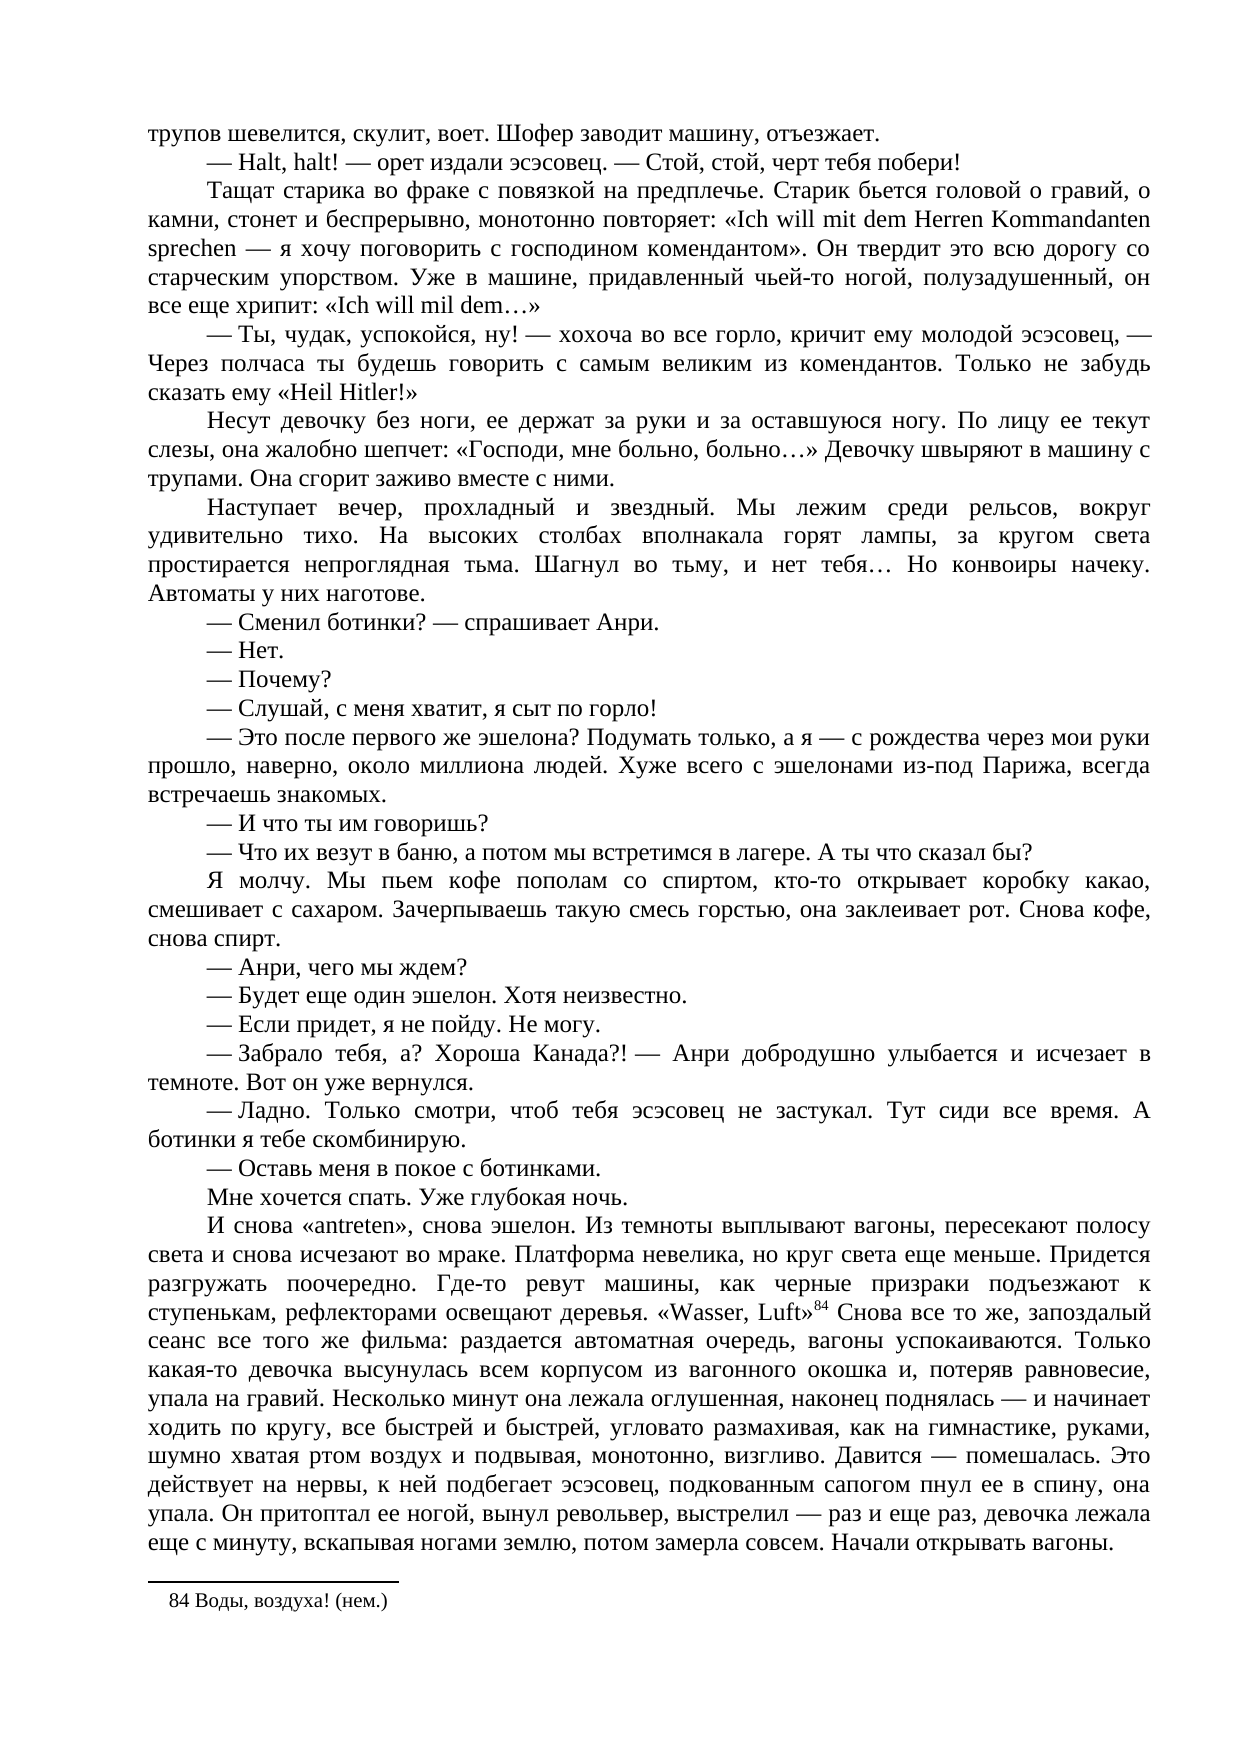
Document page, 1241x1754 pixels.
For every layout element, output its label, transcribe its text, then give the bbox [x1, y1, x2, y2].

text — Сменил ботинки? — спрашивает Анри. [148, 607, 1152, 636]
text — Что их везут в баню, а потом мы встретимся в лагере. А ты что сказал бы? [148, 837, 1152, 866]
text — Ты, чудак, успокойся, ну! — хохоча во все горло, кричит ему молодой эсэсовец, — Через полчаса ты будешь говорить с самым великим из комендантов. Только не забудь сказать ему «Heil Hitler!» [148, 319, 1152, 406]
text — Если придет, я не пойду. Не могу. [148, 1009, 1152, 1038]
text Тащат старика во фраке с повязкой на предплечье. Старик бьется головой о гравий, о камни, стонет и беспрерывно, монотонно повторяет: «Ich will mit dem Herren Kommandanten sprechen — я хочу поговорить с господином комендантом». Он твердит это всю дорогу со старческим упорством. Уже в машине, придавленный чьей-то ногой, полузадушенный, он все еще хрипит: «Ich will mil dem…» [148, 176, 1152, 319]
text — Это после первого же эшелона? Подумать только, а я — с рождества через мои руки прошло, наверно, около миллиона людей. Хуже всего с эшелонами из-под Парижа, всегда встречаешь знакомых. [148, 722, 1152, 808]
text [148, 118, 1152, 147]
text — Оставь меня в покое с ботинками. [148, 1153, 1152, 1182]
text — Почему? [148, 664, 1152, 693]
text — Ладно. Только смотри, чтоб тебя эсэсовец не застукал. Тут сиди все время. А ботинки я тебе скомбинирую. [148, 1096, 1152, 1153]
text — Анри, чего мы ждем? [148, 952, 1152, 981]
text — Нет. [148, 636, 1152, 664]
text Мне хочется спать. Уже глубокая ночь. [148, 1182, 1152, 1211]
text И снова «antreten», снова эшелон. Из темноты выплывают вагоны, пересекают полосу света и снова исчезают во мраке. Платформа невелика, но круг света еще меньше. Придется разгружать поочередно. Где-то ревут машины, как черные призраки подъезжают к ступенькам, рефлекторами освещают деревья. «Wasser, Luft» Снова все то же, запоздалый сеанс все того же фильма: раздается автоматная очередь, вагоны успокаиваются. Только какая-то девочка высунулась всем корпусом из вагонного окошка и, потеряв равновесие, упала на гравий. Несколько минут она лежала оглушенная, наконец поднялась — и начинает ходить по кругу, все быстрей и быстрей, угловато размахивая, как на гимнастике, руками, шумно хватая ртом воздух и подвывая, монотонно, визгливо. Давится — помешалась. Это действует на нервы, к ней подбегает эсэсовец, подкованным сапогом пнул ее в спину, она упала. Он притоптал ее ногой, вынул револьвер, выстрелил — раз и еще раз, девочка лежала еще с минуту, вскапывая ногами землю, потом замерла совсем. Начали открывать вагоны. [148, 1211, 1152, 1556]
text Несут девочку без ноги, ее держат за руки и за оставшуюся ногу. По лицу ее текут слезы, она жалобно шепчет: «Господи, мне больно, больно…» Девочку швыряют в машину с трупами. Она сгорит заживо вместе с ними. [148, 406, 1152, 492]
text — Будет еще один эшелон. Хотя неизвестно. [148, 981, 1152, 1009]
text — Слушай, с меня хватит, я сыт по горло! [148, 693, 1152, 722]
text Я молчу. Мы пьем кофе пополам со спиртом, кто-то открывает коробку какао, смешивает с сахаром. Зачерпываешь такую смесь горстью, она заклеивает рот. Снова кофе, снова спирт. [148, 866, 1152, 952]
text — Забрало тебя, а? Хороша Канада?! — Анри добродушно улыбается и исчезает в темноте. Вот он уже вернулся. [148, 1038, 1152, 1096]
text — Halt, halt! — орет издали эсэсовец. — Стой, стой, черт тебя побери! [148, 147, 1152, 176]
text Наступает вечер, прохладный и звездный. Мы лежим среди рельсов, вокруг удивительно тихо. На высоких столбах вполнакала горят лампы, за кругом света простирается непроглядная тьма. Шагнул во тьму, и нет тебя… Но конвоиры начеку. Автоматы у них наготове. [148, 492, 1152, 607]
text — И что ты им говоришь? [148, 808, 1152, 837]
